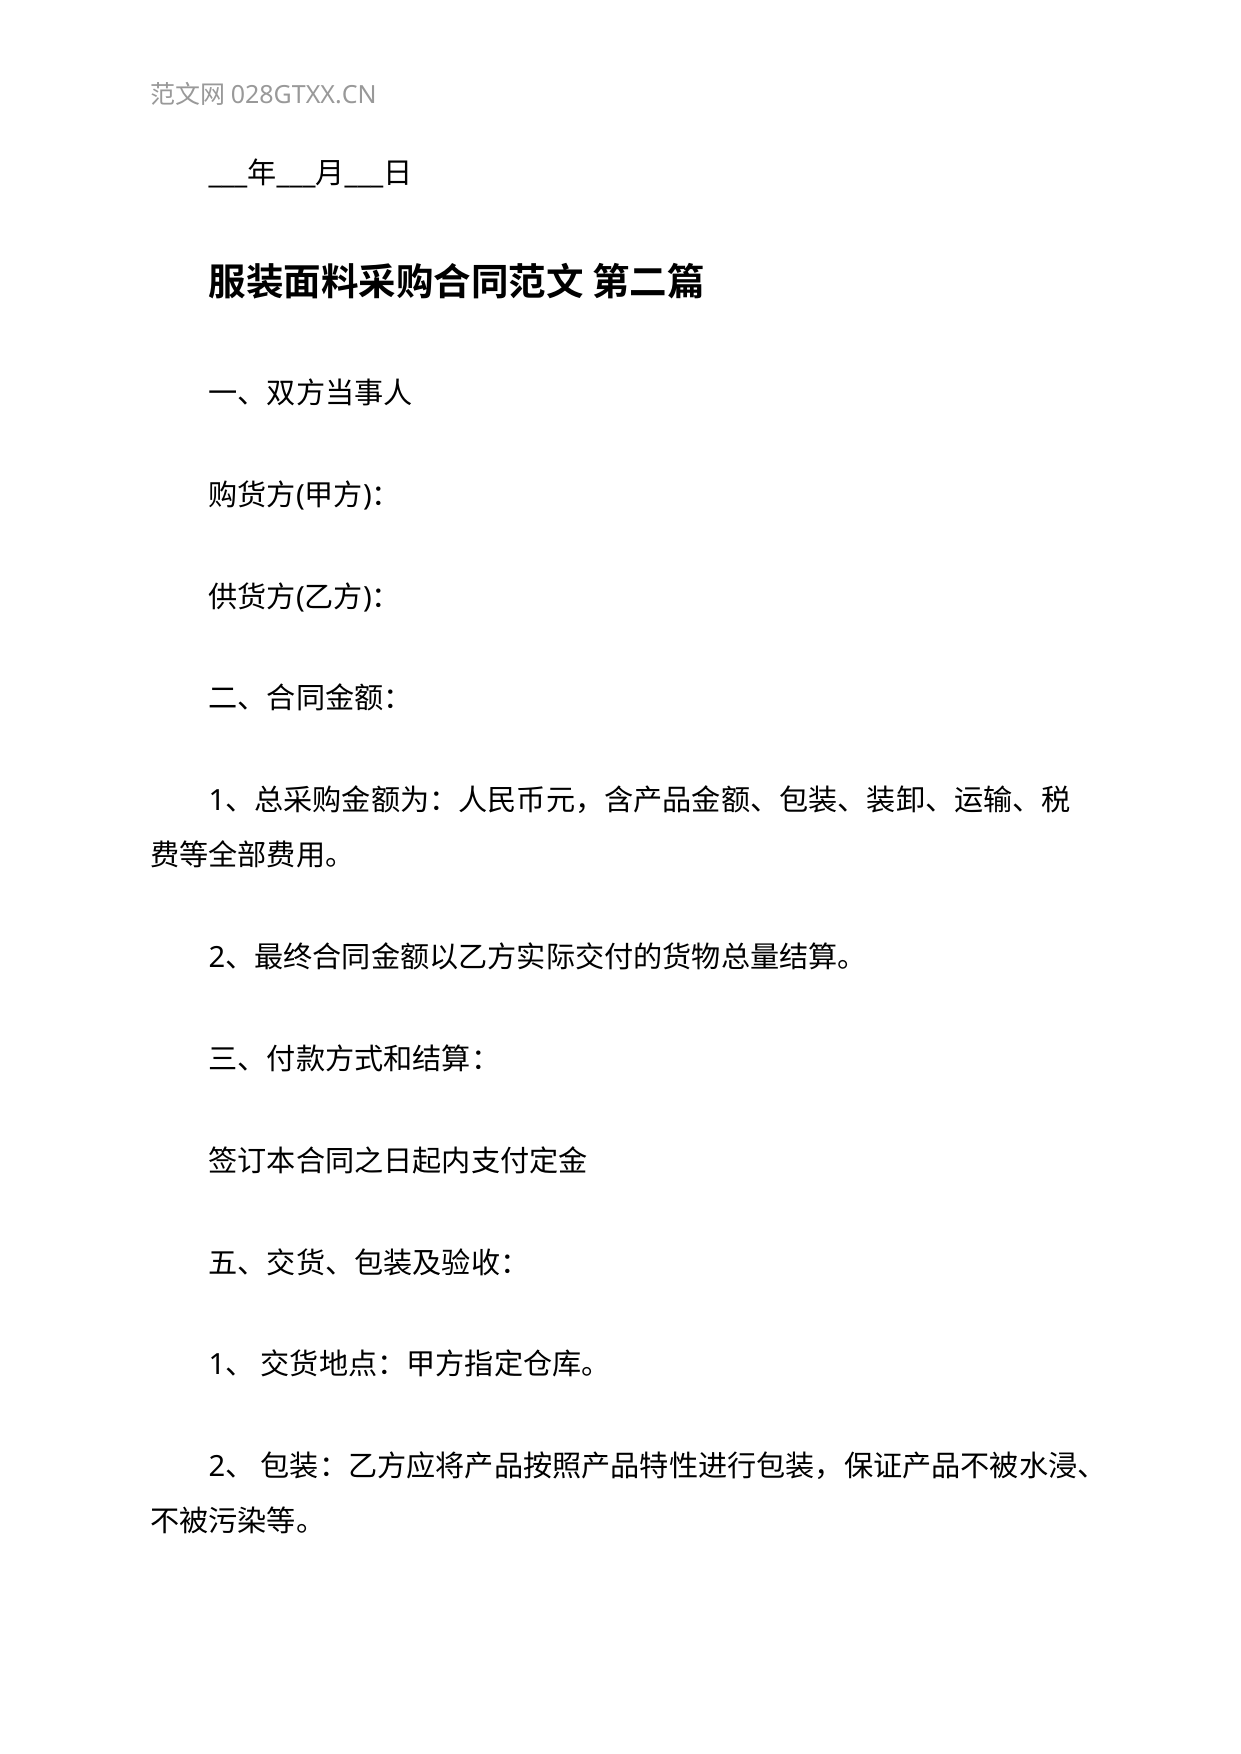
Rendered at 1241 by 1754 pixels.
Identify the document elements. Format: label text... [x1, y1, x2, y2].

text 签订本合同之日起内支付定金 [150, 1137, 1090, 1180]
text 1、 交货地点：甲方指定仓库。 [150, 1341, 1090, 1383]
text ___年___月___日 [150, 150, 1090, 192]
text 服装面料采购合同范文 第二篇 [150, 252, 1090, 306]
text 供货方(乙方)： [150, 573, 1090, 616]
text 1、总采购金额为：人民币元，含产品金额、包装、装卸、运输、税费等全部费用。 [150, 777, 1090, 874]
text 五、交货、包装及验收： [150, 1239, 1090, 1281]
text 二、合同金额： [150, 675, 1090, 717]
text 2、最终合同金额以乙方实际交付的货物总量结算。 [150, 934, 1090, 976]
text 一、双方当事人 [150, 369, 1090, 412]
text 三、付款方式和结算： [150, 1036, 1090, 1078]
text 2、 包装：乙方应将产品按照产品特性进行包装，保证产品不被水浸、不被污染等。 [150, 1443, 1090, 1540]
text 购货方(甲方)： [150, 471, 1090, 513]
